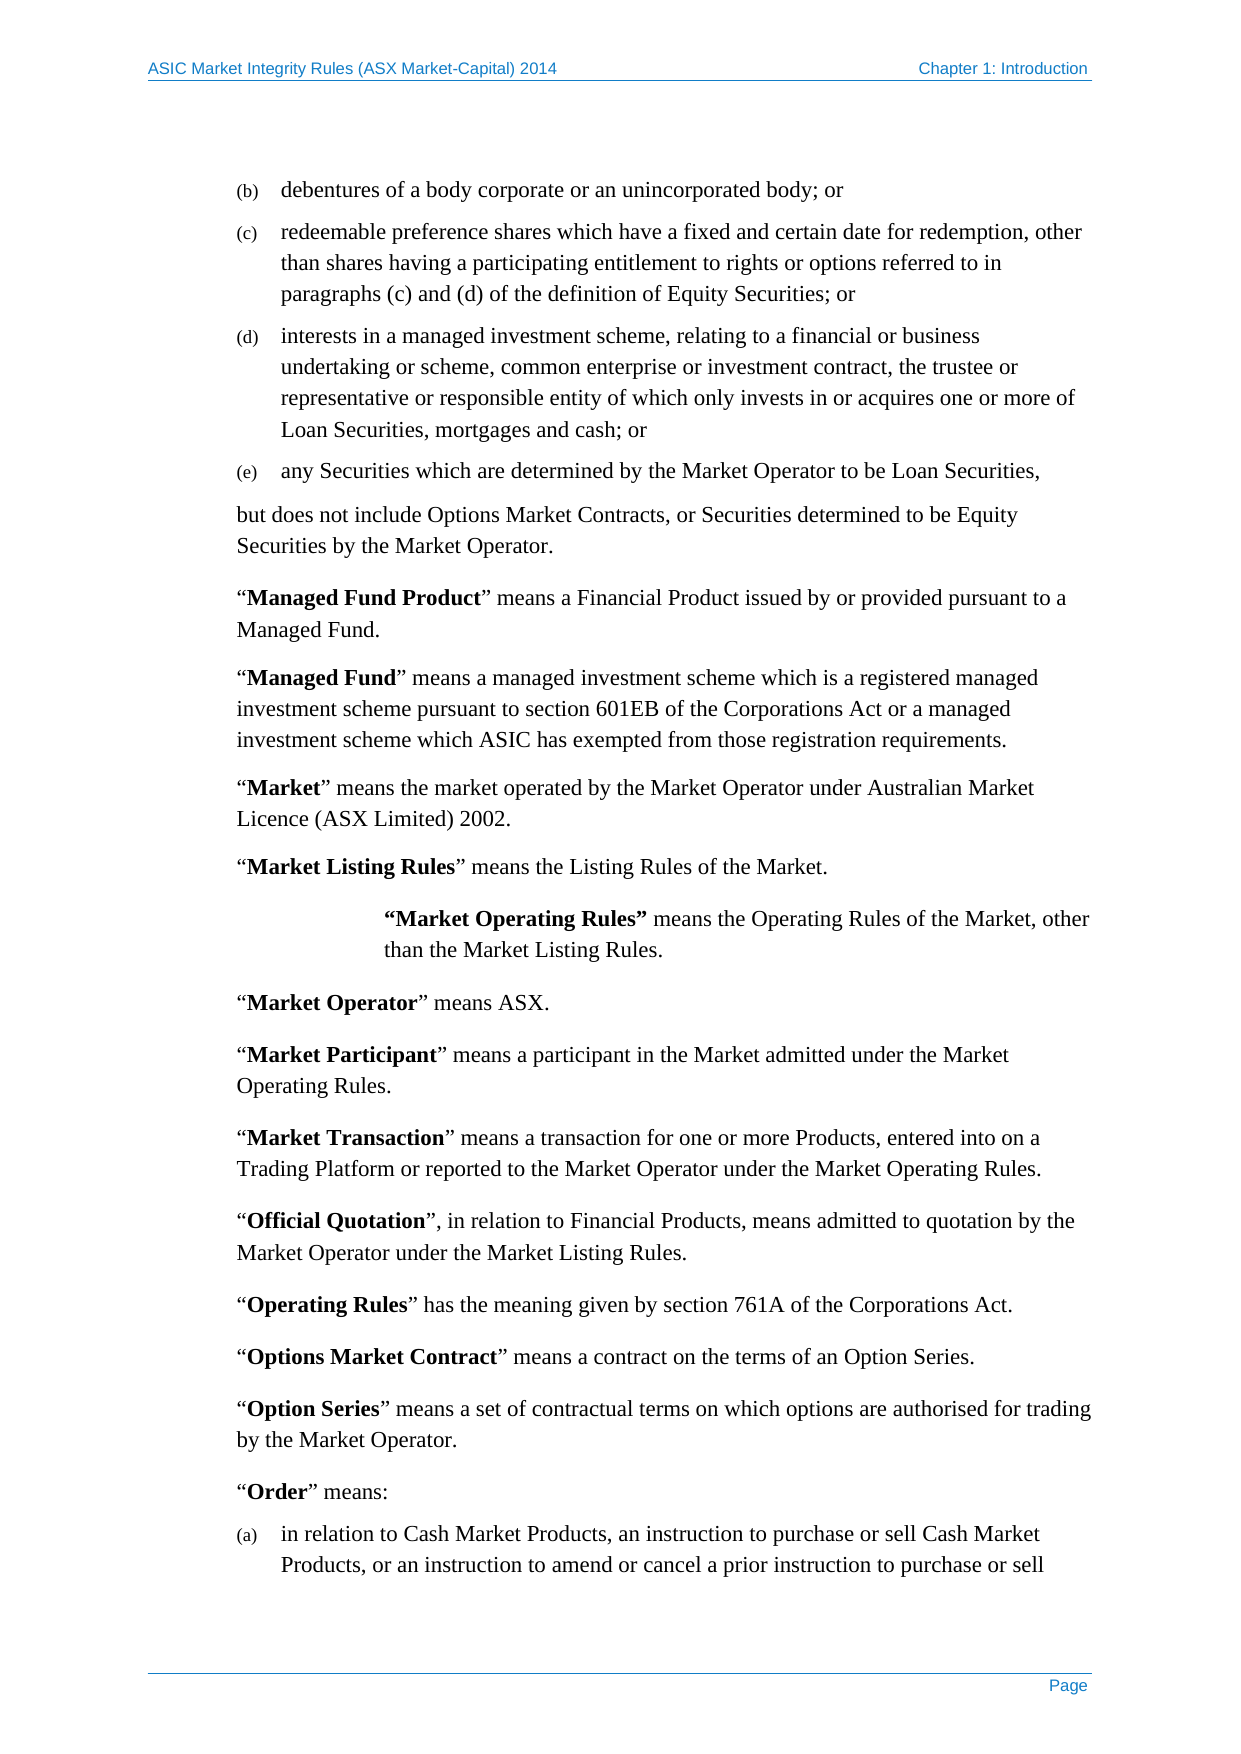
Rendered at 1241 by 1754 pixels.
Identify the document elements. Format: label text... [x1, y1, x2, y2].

text redeemable preference shares which have a fixed and certain date for redemption, other than shares having a participating entitlement to rights or options referred to in paragraphs (c) and (d) of the definition of Equity Securities; or [236, 213, 1092, 307]
text “Market” means the market operated by the Market Operator under Australian Market Licence (ASX Limited) 2002. [236, 769, 1092, 832]
text “Market Transaction” means a transaction for one or more Products, entered into on a Trading Platform or reported to the Market Operator under the Market Operating Rules. [236, 1119, 1092, 1182]
text “Option Series” means a set of contractual terms on which options are authorised for trading by the Market Operator. [236, 1390, 1092, 1452]
text interests in a managed investment scheme, relating to a financial or business undertaking or scheme, common enterprise or investment contract, the trustee or representative or responsible entity of which only invests in or acquires one or more of Loan Securities, mortgages and cash; or [236, 317, 1092, 442]
text debentures of a body corporate or an unincorporated body; or [236, 171, 1092, 202]
text “Official Quotation”, in relation to Financial Products, means admitted to quotation by the Market Operator under the Market Listing Rules. [236, 1202, 1092, 1265]
text “Order” means: [236, 1473, 1092, 1504]
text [236, 1515, 1092, 1577]
text “Managed Fund” means a managed investment scheme which is a registered managed investment scheme pursuant to section 601EB of the Corporations Act or a managed investment scheme which ASIC has exempted from those registration requirements. [236, 659, 1092, 752]
text “Options Market Contract” means a contract on the terms of an Option Series. [236, 1338, 1092, 1369]
text “Market Listing Rules” means the Listing Rules of the Market. [236, 848, 1092, 879]
text “Operating Rules” has the meaning given by section 761A of the Corporations Act. [236, 1286, 1092, 1317]
text any Securities which are determined by the Market Operator to be Loan Securities, [236, 452, 1092, 484]
text but does not include Options Market Contracts, or Securities determined to be Equity Securities by the Market Operator. [236, 496, 1092, 559]
text “Market Participant” means a participant in the Market admitted under the Market Operating Rules. [236, 1036, 1092, 1098]
text “Market Operator” means ASX. [236, 984, 1092, 1015]
text “Market Operating Rules” means the Operating Rules of the Market, other than the Market Listing Rules. [384, 900, 1122, 963]
text “Managed Fund Product” means a Financial Product issued by or provided pursuant to a Managed Fund. [236, 579, 1092, 642]
